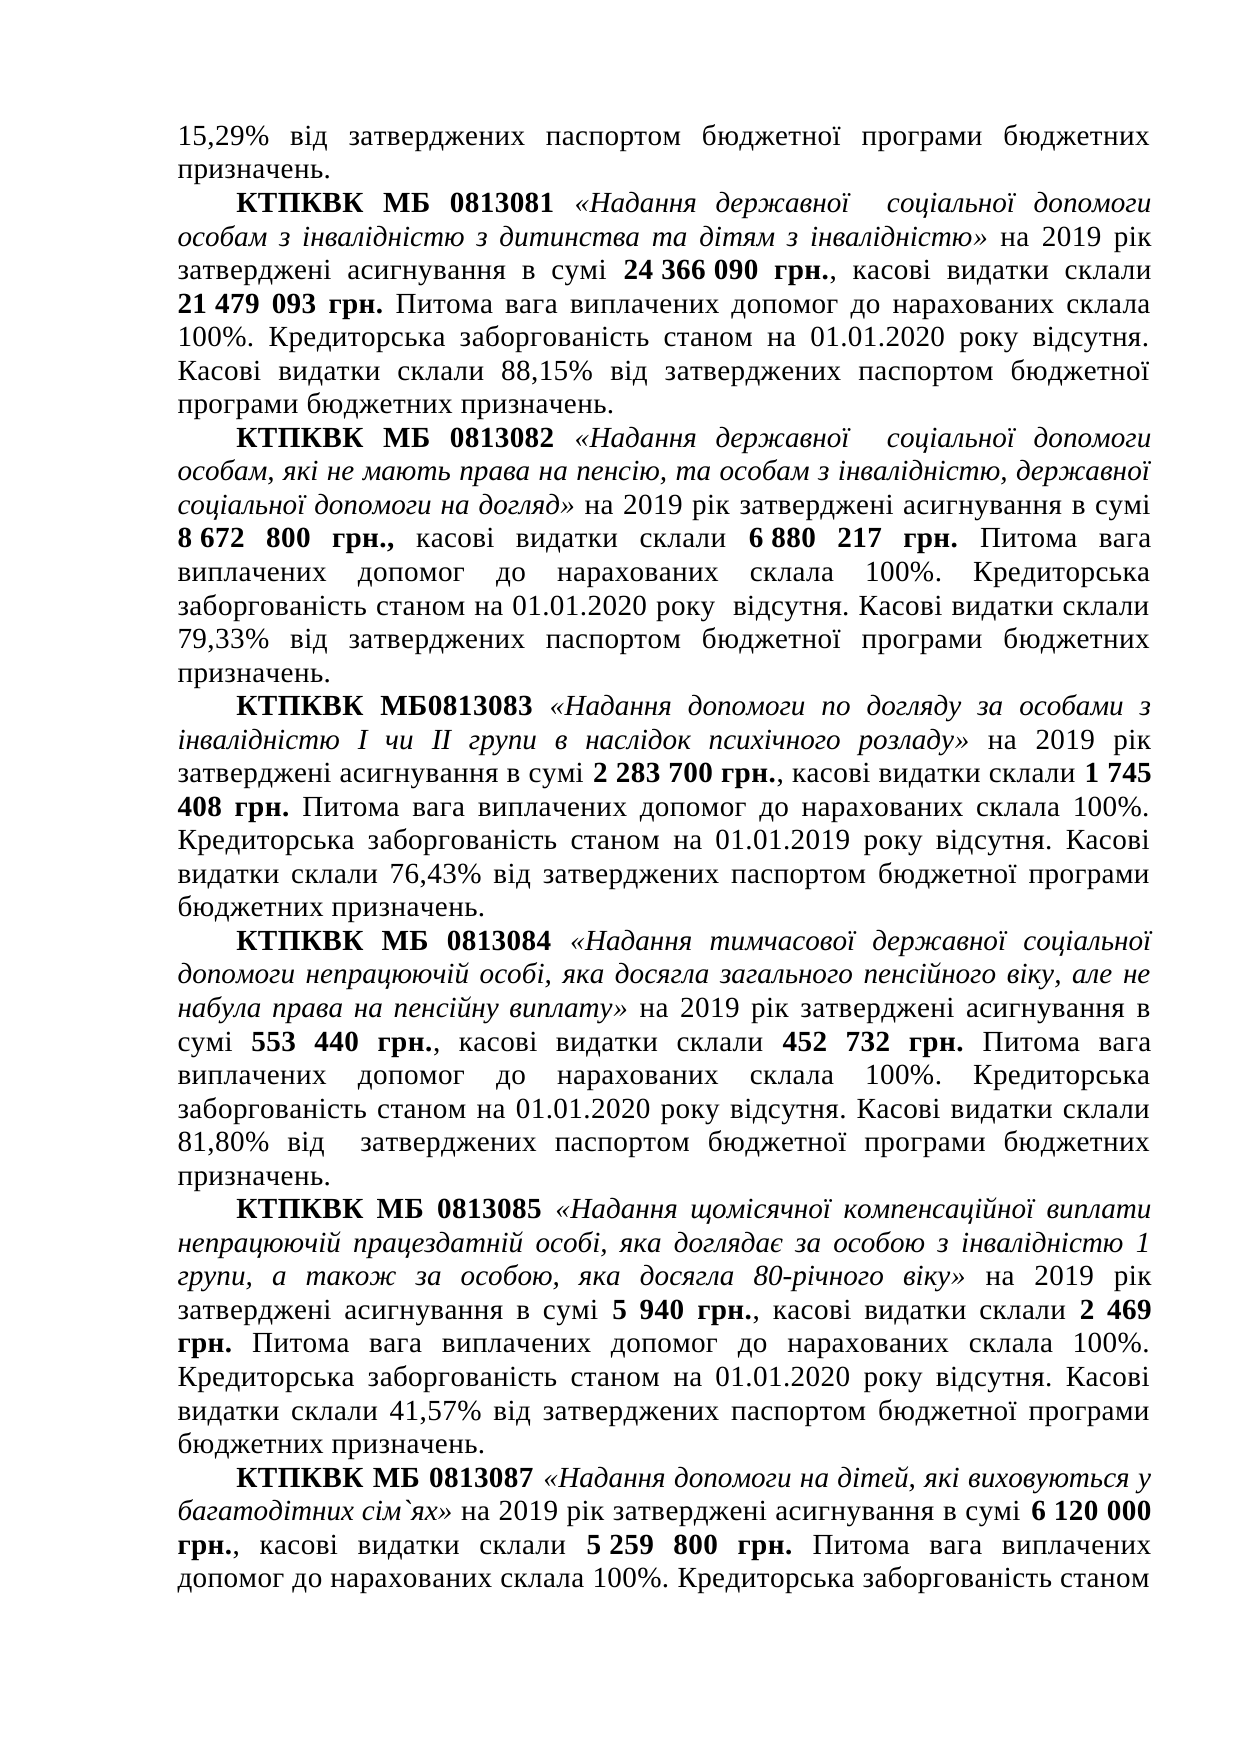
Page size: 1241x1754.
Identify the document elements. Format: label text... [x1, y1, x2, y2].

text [177, 118, 1152, 185]
text КТПКВК МБ0813083 «Надання допомоги по догляду за особами з інвалідністю I чи II групи в наслідок психічного розладу» на 2019 рік затверджені асигнування в сумі 2 283 700 грн., касові видатки склали 1 745 408 грн. Питома вага виплачених допомог до нарахованих склала 100%. Кредиторська заборгованість станом на 01.01.2019 року відсутня. Касові видатки склали 76,43% від затверджених паспортом бюджетної програми бюджетних призначень. [177, 688, 1152, 923]
text КТПКВК МБ 0813082 «Надання державної соціальної допомоги особам, які не мають права на пенсію, та особам з інвалідністю, державної соціальної допомоги на догляд» на 2019 рік затверджені асигнування в сумі 8 672 800 грн., касові видатки склали 6 880 217 грн. Питома вага виплачених допомог до нарахованих склала 100%. Кредиторська заборгованість станом на 01.01.2020 року відсутня. Касові видатки склали 79,33% від затверджених паспортом бюджетної програми бюджетних призначень. [177, 420, 1152, 688]
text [177, 1460, 1152, 1594]
text КТПКВК МБ 0813081 «Надання державної соціальної допомоги особам з інвалідністю з дитинства та дітям з інвалідністю» на 2019 рік затверджені асигнування в сумі 24 366 090 грн., касові видатки склали 21 479 093 грн. Питома вага виплачених допомог до нарахованих склала 100%. Кредиторська заборгованість станом на 01.01.2020 року відсутня. Касові видатки склали 88,15% від затверджених паспортом бюджетної програми бюджетних призначень. [177, 185, 1152, 420]
text КТПКВК МБ 0813084 «Надання тимчасової державної соціальної допомоги непрацюючій особі, яка досягла загального пенсійного віку, але не набула права на пенсійну виплату» на 2019 рік затверджені асигнування в сумі 553 440 грн., касові видатки склали 452 732 грн. Питома вага виплачених допомог до нарахованих склала 100%. Кредиторська заборгованість станом на 01.01.2020 року відсутня. Касові видатки склали 81,80% від затверджених паспортом бюджетної програми бюджетних призначень. [177, 923, 1152, 1191]
text КТПКВК МБ 0813085 «Надання щомісячної компенсаційної виплати непрацюючій працездатній особі, яка доглядає за особою з інвалідністю 1 групи, а також за особою, яка досягла 80-річного віку» на 2019 рік затверджені асигнування в сумі 5 940 грн., касові видатки склали 2 469 грн. Питома вага виплачених допомог до нарахованих склала 100%. Кредиторська заборгованість станом на 01.01.2020 року відсутня. Касові видатки склали 41,57% від затверджених паспортом бюджетної програми бюджетних призначень. [177, 1191, 1152, 1460]
